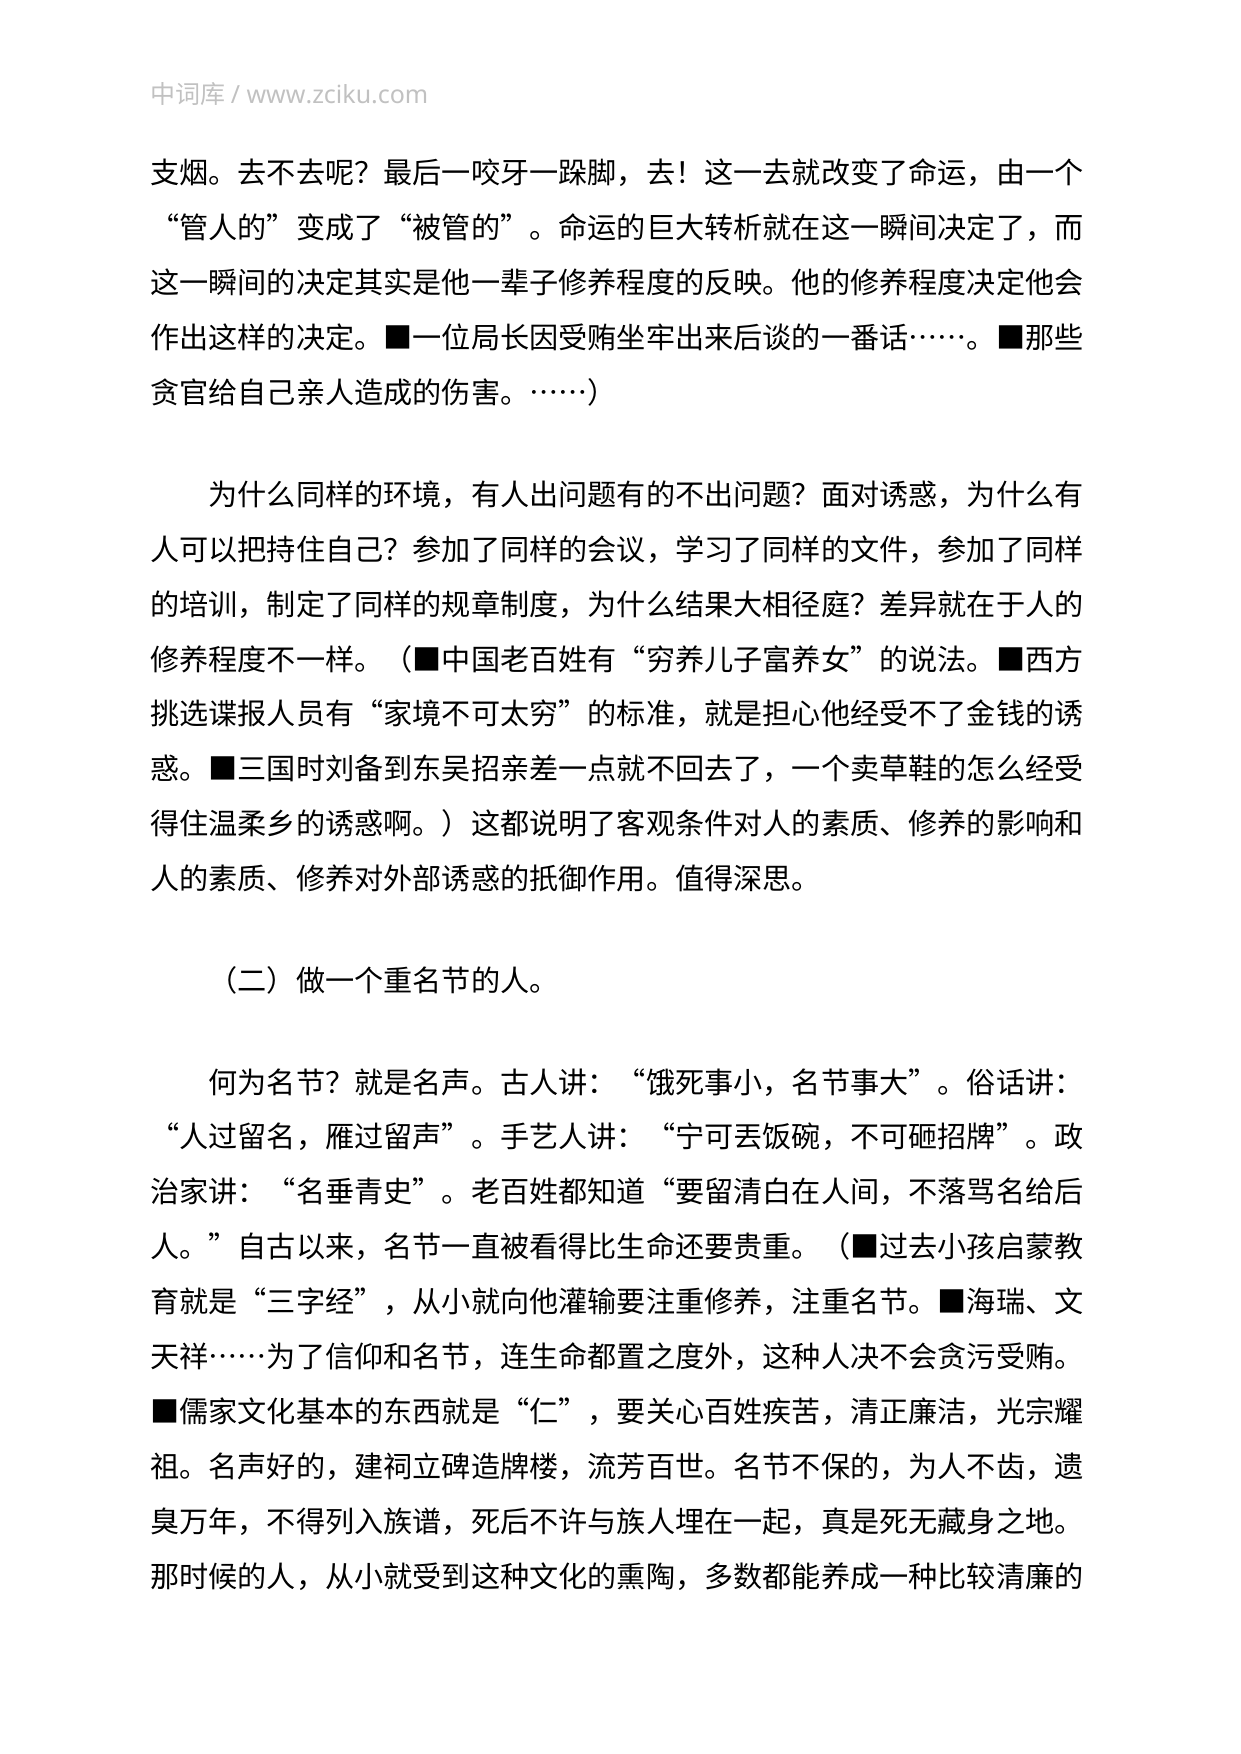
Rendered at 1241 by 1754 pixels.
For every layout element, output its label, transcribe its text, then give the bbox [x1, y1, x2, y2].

text （二）做一个重名节的人。 [150, 957, 1090, 1000]
text 为什么同样的环境，有人出问题有的不出问题？面对诱惑，为什么有人可以把持住自己？参加了同样的会议，学习了同样的文件，参加了同样的培训，制定了同样的规章制度，为什么结果大相径庭？差异就在于人的修养程度不一样。（■中国老百姓有“穷养儿子富养女”的说法。■西方挑选谍报人员有“家境不可太穷”的标准，就是担心他经受不了金钱的诱惑。■三国时刘备到东吴招亲差一点就不回去了，一个卖草鞋的怎么经受得住温柔乡的诱惑啊。）这都说明了客观条件对人的素质、修养的影响和人的素质、修养对外部诱惑的扺御作用。值得深思。 [150, 471, 1090, 898]
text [150, 1059, 1090, 1596]
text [150, 150, 1090, 412]
